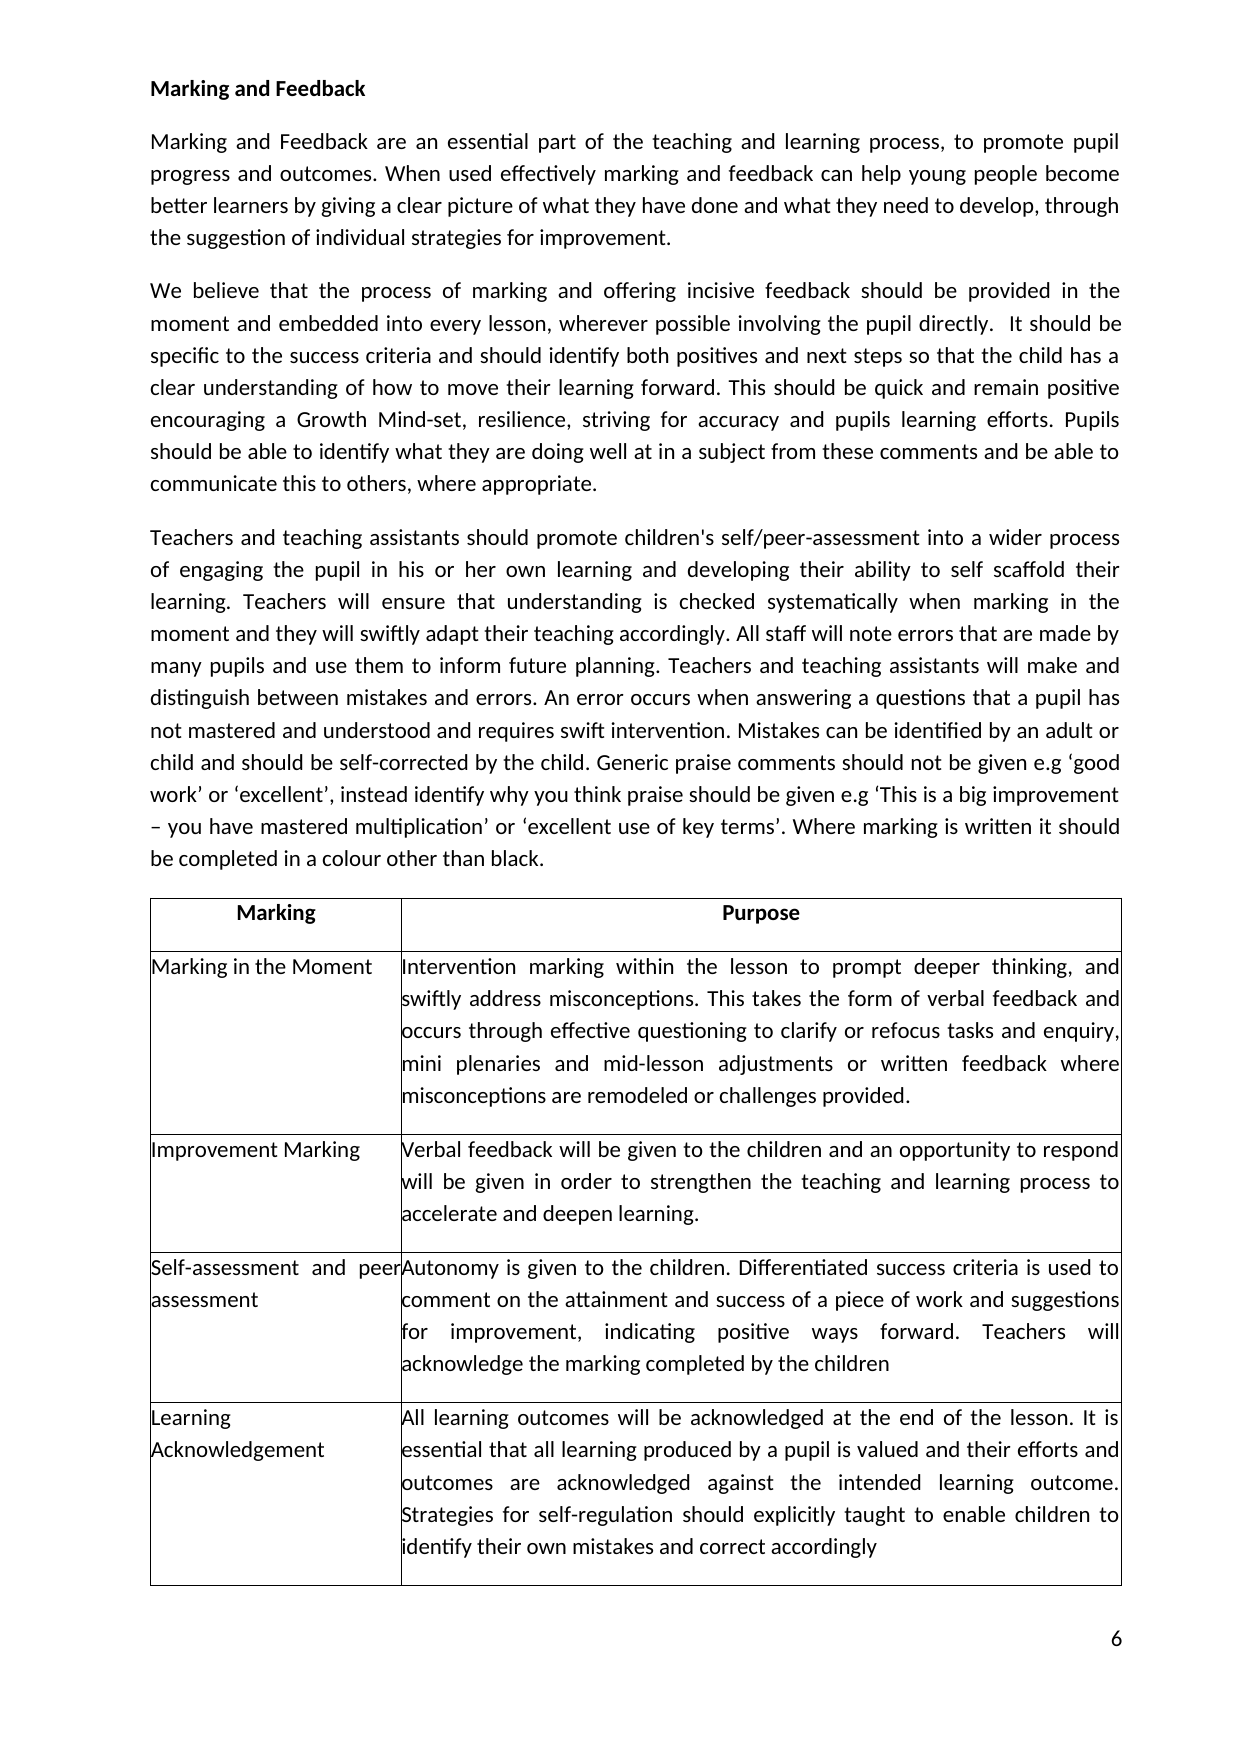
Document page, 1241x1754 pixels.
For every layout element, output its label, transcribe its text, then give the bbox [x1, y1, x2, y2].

table_cell Marking in the Moment [151, 952, 401, 1134]
table_cell All learning outcomes will be acknowledged at the end of the lesson. It is essential that all learning produced by a pupil is valued and their efforts and outcomes are acknowledged against the intended learning outcome. Strategies for self-regulation should explicitly taught to enable children to identify their own mistakes and correct accordingly [402, 1403, 1121, 1585]
table_cell Improvement Marking [151, 1135, 401, 1252]
table_header Purpose [402, 899, 1121, 951]
table_cell Self-assessment and peer assessment [151, 1253, 401, 1402]
text Marking and Feedback [150, 74, 1122, 102]
table_header Marking [151, 899, 401, 951]
text We believe that the process of marking and offering incisive feedback should be provided in the moment and embedded into every lesson, wherever possible involving the pupil directly. It should be specific to the success criteria and should identify both positives and next steps so that the child has a clear understanding of how to move their learning forward. This should be quick and remain positive encouraging a Growth Mind-set, resilience, striving for accuracy and pupils learning efforts. Pupils should be able to identify what they are doing well at in a subject from these comments and be able to communicate this to others, where appropriate. [150, 276, 1122, 498]
table_cell Learning Acknowledgement [151, 1403, 401, 1585]
text Marking and Feedback are an essential part of the teaching and learning process, to promote pupil progress and outcomes. When used effectively marking and feedback can help young people become better learners by giving a clear picture of what they have done and what they need to develop, through the suggestion of individual strategies for improvement. [150, 127, 1122, 251]
table_cell Intervention marking within the lesson to prompt deeper thinking, and swiftly address misconceptions. This takes the form of verbal feedback and occurs through effective questioning to clarify or refocus tasks and enquiry, mini plenaries and mid-lesson adjustments or written feedback where misconceptions are remodeled or challenges provided. [402, 952, 1121, 1134]
text Teachers and teaching assistants should promote children's self/peer-assessment into a wider process of engaging the pupil in his or her own learning and developing their ability to self scaffold their learning. Teachers will ensure that understanding is checked systematically when marking in the moment and they will swiftly adapt their teaching accordingly. All staff will note errors that are made by many pupils and use them to inform future planning. Teachers and teaching assistants will make and distinguish between mistakes and errors. An error occurs when answering a questions that a pupil has not mastered and understood and requires swift intervention. Mistakes can be identified by an adult or child and should be self-corrected by the child. Generic praise comments should not be given e.g ‘good work’ or ‘excellent’, instead identify why you think praise should be given e.g ‘This is a big improvement – you have mastered multiplication’ or ‘excellent use of key terms’. Where marking is written it should be completed in a colour other than black. [150, 523, 1122, 872]
table_cell Verbal feedback will be given to the children and an opportunity to respond will be given in order to strengthen the teaching and learning process to accelerate and deepen learning. [402, 1135, 1121, 1252]
table_cell Autonomy is given to the children. Differentiated success criteria is used to comment on the attainment and success of a piece of work and suggestions for improvement, indicating positive ways forward. Teachers will acknowledge the marking completed by the children [402, 1253, 1121, 1402]
